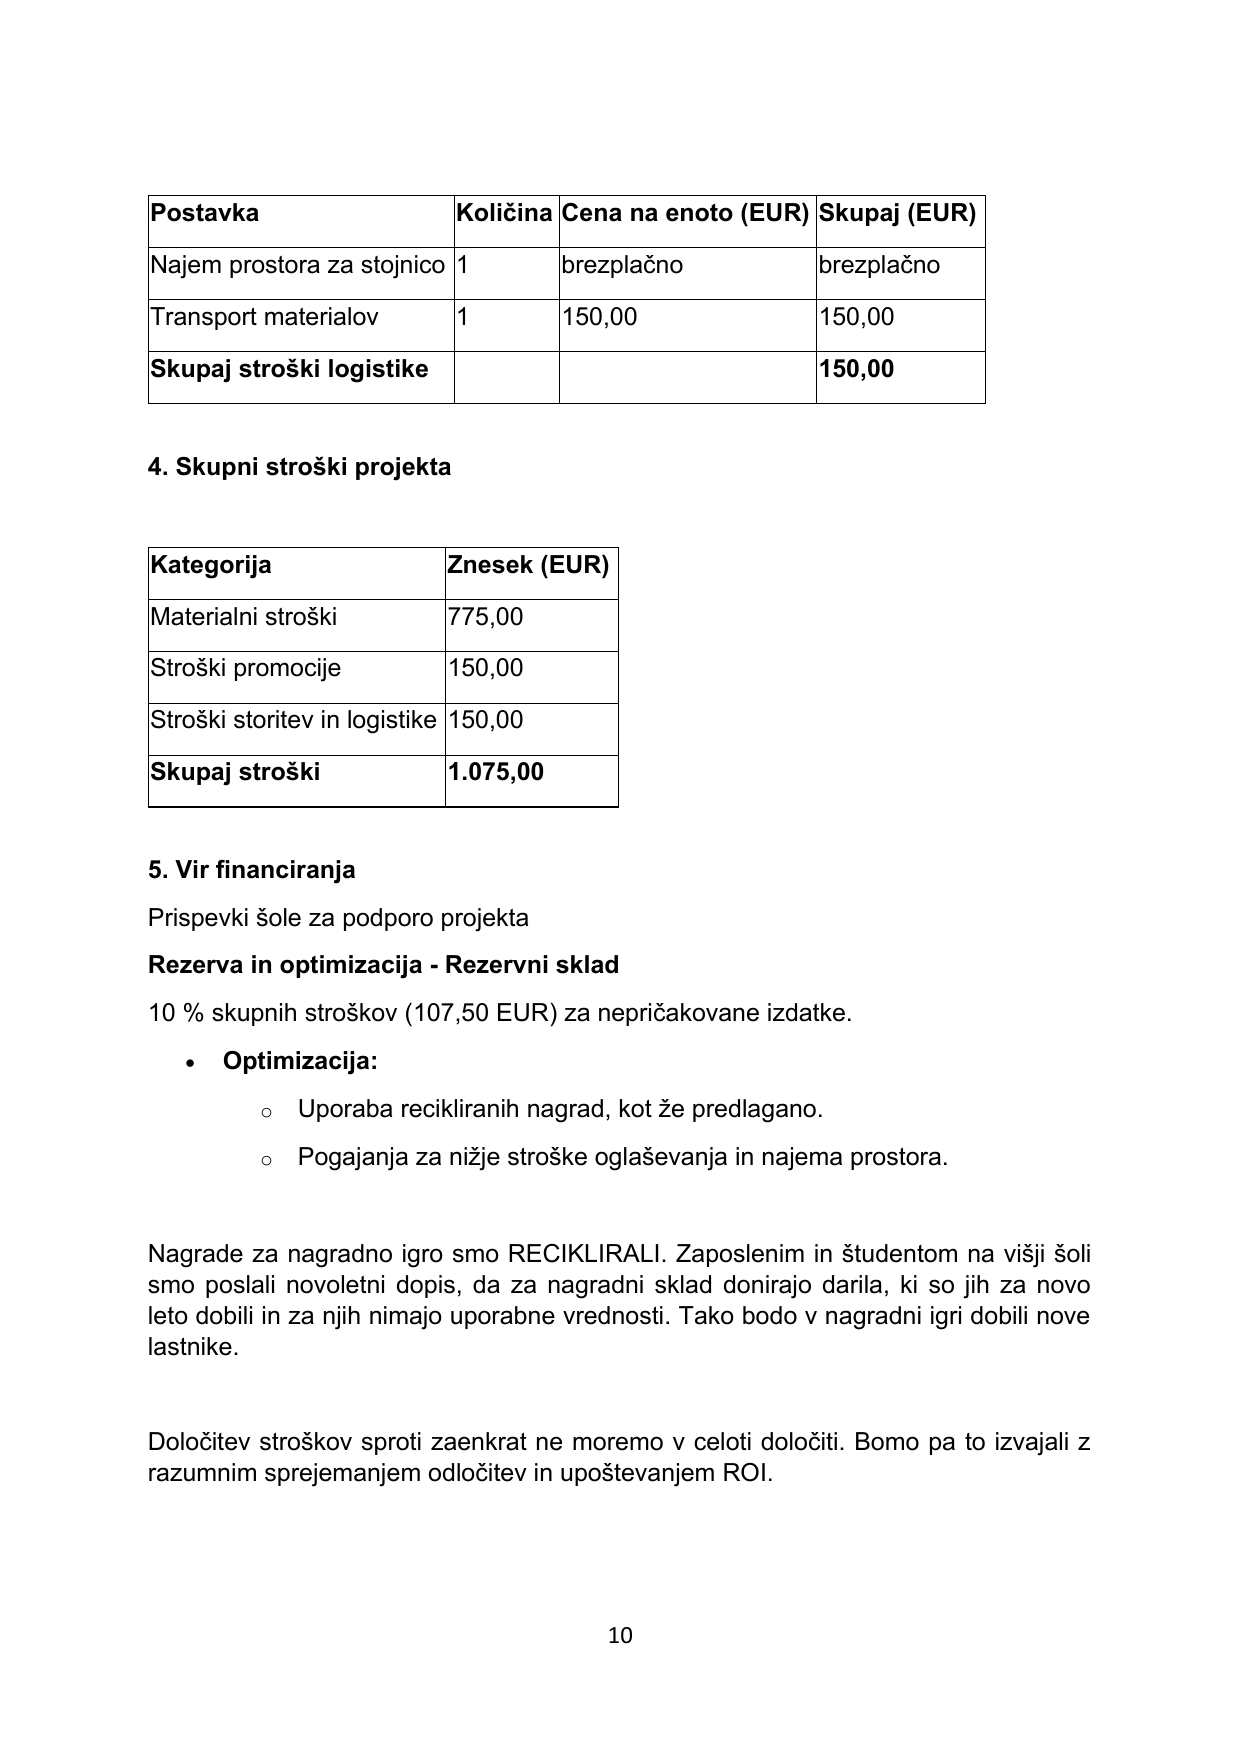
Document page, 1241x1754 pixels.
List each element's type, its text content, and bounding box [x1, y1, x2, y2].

table_cell 150,00 [560, 300, 816, 351]
table_cell brezplačno [817, 248, 985, 299]
table_header Znesek (EUR) [446, 548, 618, 599]
text 10 % skupnih stroškov (107,50 EUR) za nepričakovane izdatke. [148, 998, 1093, 1027]
text 4. Skupni stroški projekta [148, 452, 1093, 480]
text Prispevki šole za podporo projekta [148, 903, 1093, 932]
table_cell Stroški promocije [149, 652, 445, 703]
text Nagrade za nagradno igro smo RECIKLIRALI. Zaposlenim in študentom na višji šoli smo poslali novoletni dopis, da za nagradni sklad donirajo darila, ki so jih za novo leto dobili in za njih nimajo uporabne vrednosti. Tako bodo v nagradni igri dobili nove lastnike. [148, 1239, 1093, 1361]
table_cell Skupaj stroški [149, 756, 445, 806]
table_cell 775,00 [446, 600, 618, 651]
table_cell brezplačno [560, 248, 816, 299]
table_cell 1 [455, 248, 559, 299]
table_header Skupaj (EUR) [817, 196, 985, 247]
table_cell 1.075,00 [446, 756, 618, 806]
table_cell 1 [455, 300, 559, 351]
table_cell Materialni stroški [149, 600, 445, 651]
table_header Kategorija [149, 548, 445, 599]
table_cell Transport materialov [149, 300, 454, 351]
table_cell Skupaj stroški logistike [149, 352, 454, 403]
table_header Količina [455, 196, 559, 247]
table_cell 150,00 [817, 352, 985, 403]
text Določitev stroškov sproti zaenkrat ne moremo v celoti določiti. Bomo pa to izvajali z razumnim sprejemanjem odločitev in upoštevanjem ROI. [148, 1427, 1093, 1487]
table_cell [455, 352, 559, 403]
list Pogajanja za nižje stroške oglaševanja in najema prostora. [260, 1142, 1093, 1172]
table_cell Stroški storitev in logistike [149, 704, 445, 754]
table_cell 150,00 [446, 652, 618, 703]
table_cell Najem prostora za stojnico [149, 248, 454, 299]
table_cell 150,00 [817, 300, 985, 351]
list Optimizacija: [185, 1046, 1093, 1075]
table_header Postavka [149, 196, 454, 247]
text 5. Vir financiranja [148, 855, 1093, 884]
table_cell [560, 352, 816, 403]
list Uporaba recikliranih nagrad, kot že predlagano. [260, 1094, 1093, 1123]
table_cell 150,00 [446, 704, 618, 754]
text Rezerva in optimizacija - Rezervni sklad [148, 951, 1093, 979]
table_header Cena na enoto (EUR) [560, 196, 816, 247]
